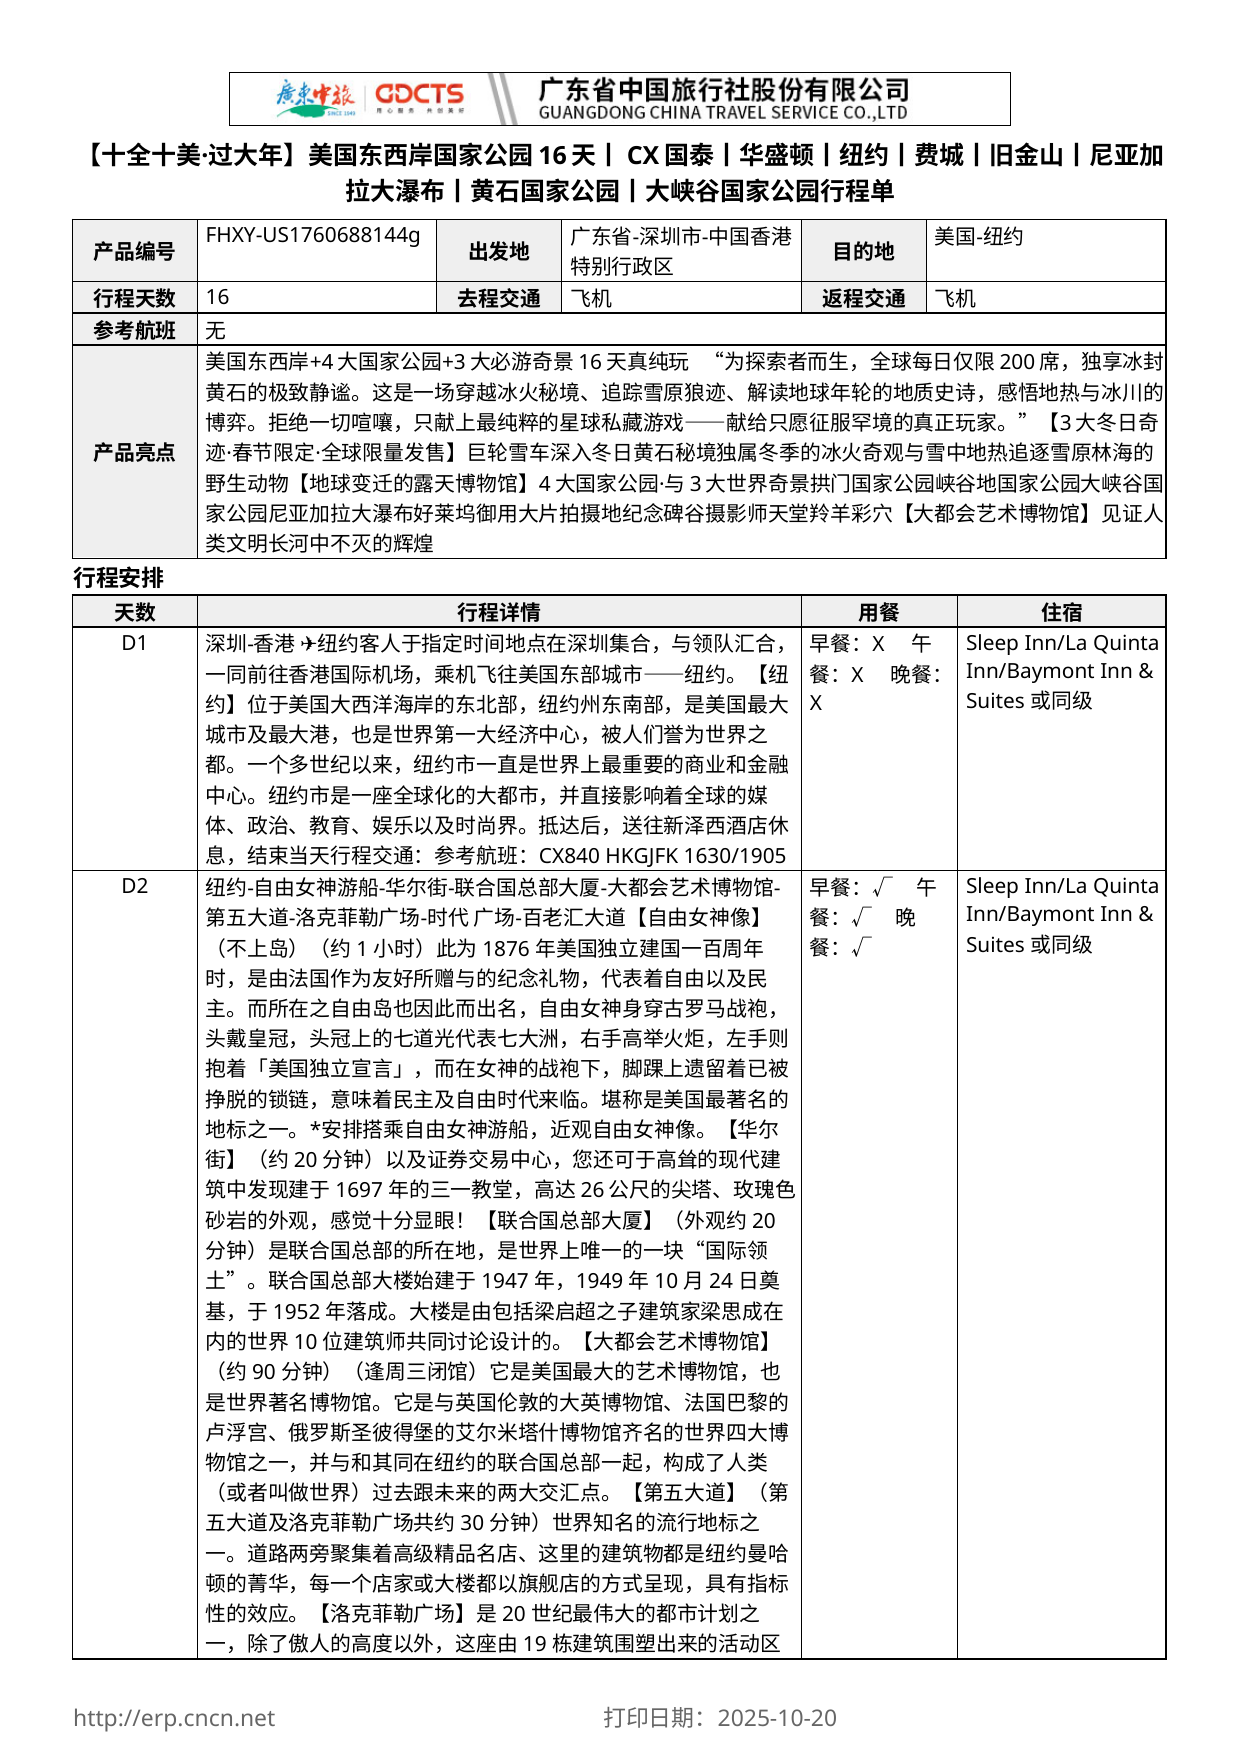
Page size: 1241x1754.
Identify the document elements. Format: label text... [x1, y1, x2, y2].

table_cell 16 [198, 282, 436, 312]
table_cell 产品亮点 [73, 346, 197, 557]
table_cell 早餐：√ 午餐：√ 晚餐：√ [802, 871, 957, 1658]
table_cell 参考航班 [73, 314, 197, 344]
table_header 用餐 [802, 596, 957, 626]
table_header 产品编号 [73, 220, 197, 281]
table_header 天数 [73, 596, 197, 626]
table_cell 去程交通 [437, 282, 561, 312]
table_header 美国-纽约 [927, 220, 1165, 281]
table_header 住宿 [958, 596, 1165, 626]
table_header 出发地 [437, 220, 561, 281]
table_cell 深圳-香港 ✈纽约 [198, 628, 801, 869]
table_header 目的地 [802, 220, 926, 281]
table_header 广东省-深圳市-中国香港特别行政区 [562, 220, 801, 281]
table_header 行程详情 [198, 596, 801, 626]
text 行程安排 [73, 560, 1167, 593]
table_cell 早餐：X 午餐：X 晚餐：X [802, 628, 957, 869]
table_cell 飞机 [927, 282, 1165, 312]
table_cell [958, 871, 1165, 1658]
picture [230, 73, 1010, 125]
table_cell 美国东西岸+4大国家公园+3大必游奇景16天真纯玩 [198, 346, 1165, 557]
table_cell D1 [73, 628, 197, 869]
table_cell 无 [198, 314, 1165, 344]
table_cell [198, 871, 801, 1658]
table_cell 飞机 [562, 282, 801, 312]
table_cell 返程交通 [802, 282, 926, 312]
text 【十全十美·过大年】美国东西岸国家公园16天丨CX国泰丨华盛顿丨纽约丨费城丨旧金山丨尼亚加拉大瀑布丨黄石国家公园丨大峡谷国家公园行程单 [73, 136, 1167, 208]
table_cell Sleep Inn/La Quinta Inn/Baymont Inn & Suites 或同级 [958, 628, 1165, 869]
table_cell D2 [73, 871, 197, 1658]
table_cell 行程天数 [73, 282, 197, 312]
table_header FHXY-US1760688144g [198, 220, 436, 281]
